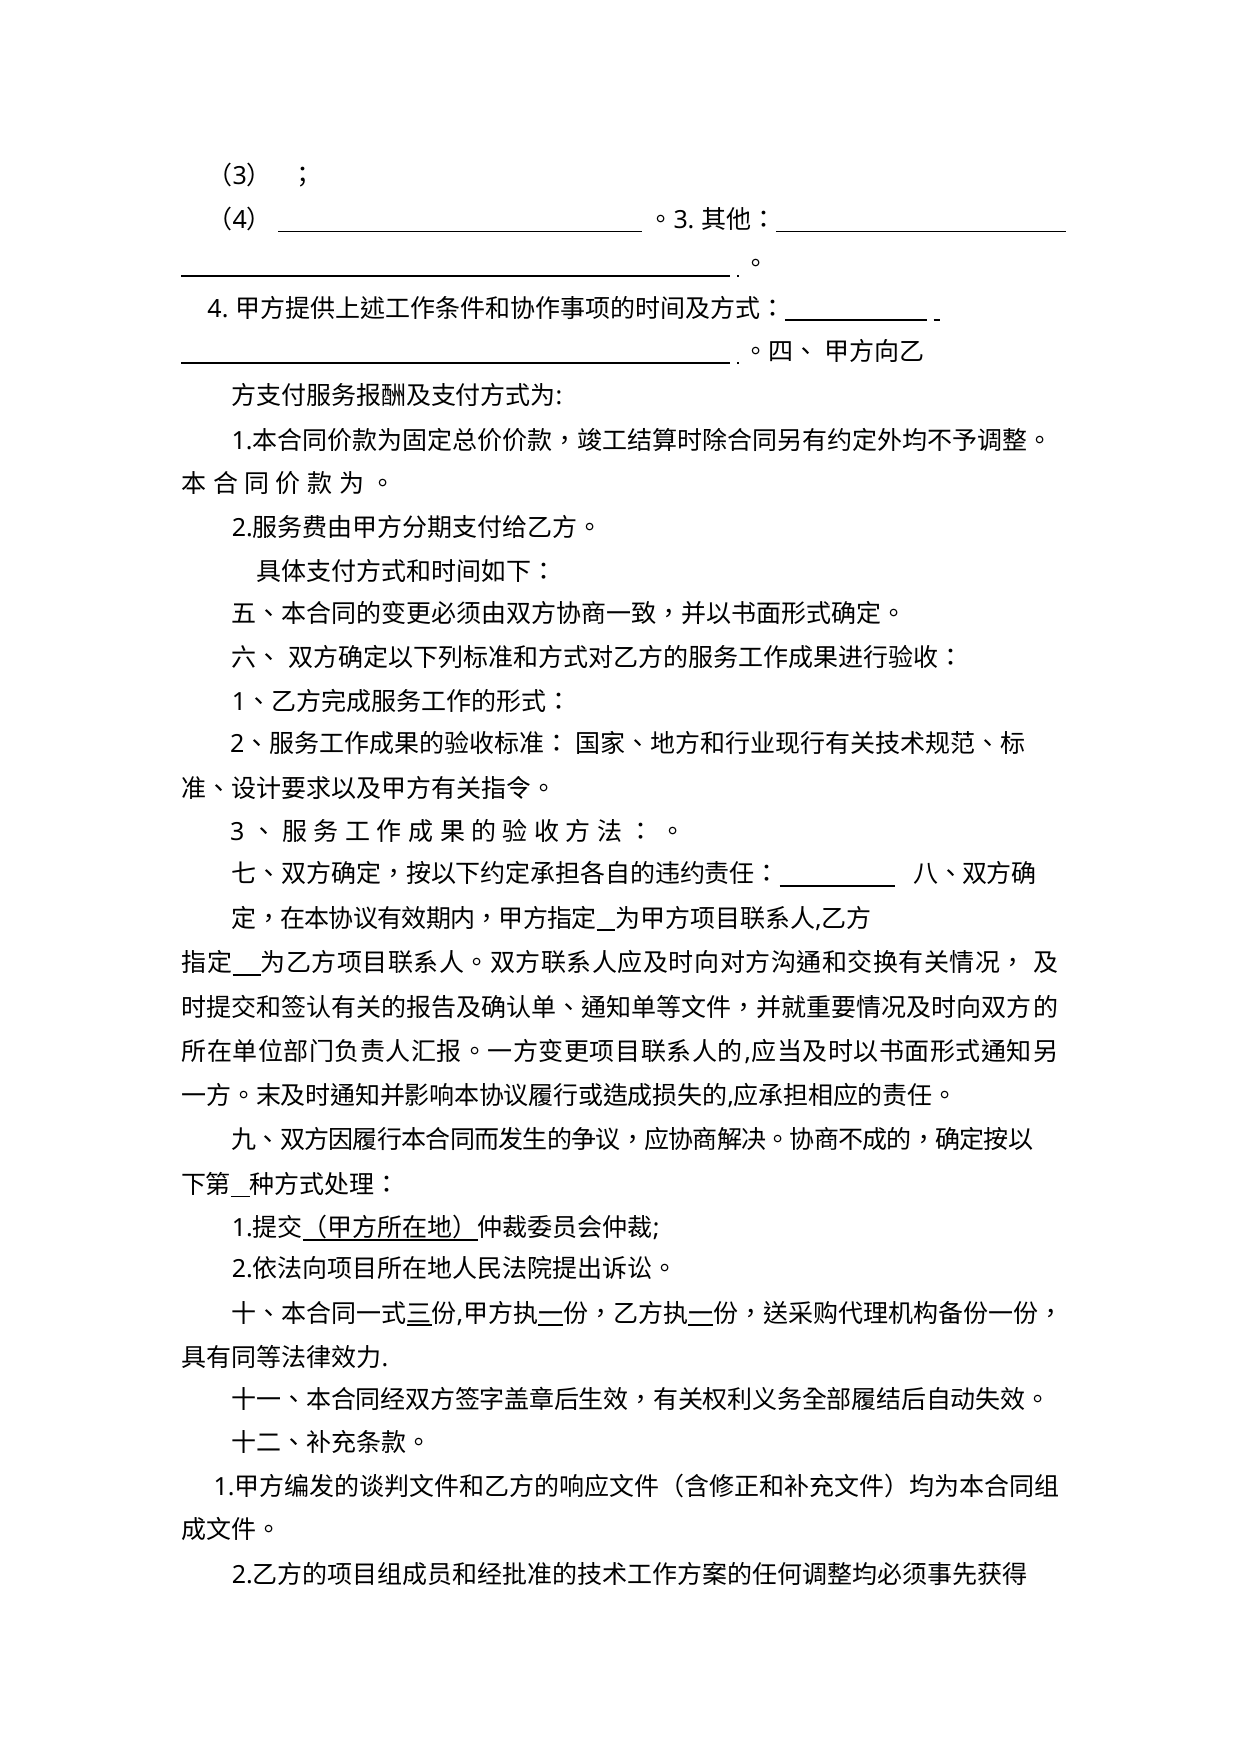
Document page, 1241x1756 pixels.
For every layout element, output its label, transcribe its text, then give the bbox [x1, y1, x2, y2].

text 2.乙方的项目组成员和经批准的技术工作方案的任何调整均必须事先获得 [232, 1556, 1240, 1591]
text 九、双方因履行本合同而发生的争议，应协商解决。协商不成的，确定按以下第 种方式处理： [181, 1122, 1053, 1201]
text 1、乙方完成服务工作的形式： [232, 683, 1240, 717]
text 十二、补充条款。 [232, 1425, 1240, 1459]
text 五、本合同的变更必须由双方协商一致，并以书面形式确定。 [232, 599, 1240, 629]
text 六、 双方确定以下列标准和方式对乙方的服务工作成果进行验收： [232, 639, 1240, 673]
text 3 、 服 务 工 作 成 果 的 验 收 方 法 ： 。 [230, 815, 1240, 847]
text 1.甲方编发的谈判文件和乙方的响应文件（含修正和补充文件）均为本合同组成文件。 [181, 1469, 1059, 1546]
text （3） ； [181, 157, 1240, 191]
text 2.依法向项目所在地人民法院提出诉讼。 [232, 1251, 1240, 1285]
text （4） 。3. 其他： [181, 202, 1072, 236]
text 十一、本合同经双方签字盖章后生效，有关权利义务全部履结后自动失效。 [232, 1384, 1240, 1415]
text 十、本合同一式三份,甲方执一份，乙方执一份，送采购代理机构备份一份， 具有同等法律效力. [181, 1295, 1071, 1374]
text 2、服务工作成果的验收标准： 国家、地方和行业现行有关技术规范、标准、设计要求以及甲方有关指令。 [181, 726, 1053, 805]
text 1.本合同价款为固定总价价款，竣工结算时除合同另有约定外均不予调整。本 合 同 价 款 为 。 [181, 422, 1058, 499]
text 。 [181, 246, 1240, 280]
text 1.提交（甲方所在地）仲裁委员会仲裁; [232, 1211, 1240, 1243]
text 指定 为乙方项目联系人。双方联系人应及时向对方沟通和交换有关情况， 及时提交和签认有关的报告及确认单、通知单等文件，并就重要情况及时向双方的所在单位部门负责人汇报。一方变更项目联系人的,应当及时以书面形式通知另一方。末及时通知并影响本协议履行或造成损失的,应承担相应的责任。 [181, 945, 1058, 1112]
text 4. 甲方提供上述工作条件和协作事项的时间及方式： [181, 290, 1240, 324]
text 。四、 甲方向乙方支付服务报酬及支付方式为: [181, 333, 942, 412]
text 七、双方确定，按以下约定承担各自的违约责任： 八、双方确定，在本协议有效期内，甲方指定 为甲方项目联系人,乙方 [232, 856, 1053, 934]
text 2.服务费由甲方分期支付给乙方。具体支付方式和时间如下： [232, 509, 619, 588]
